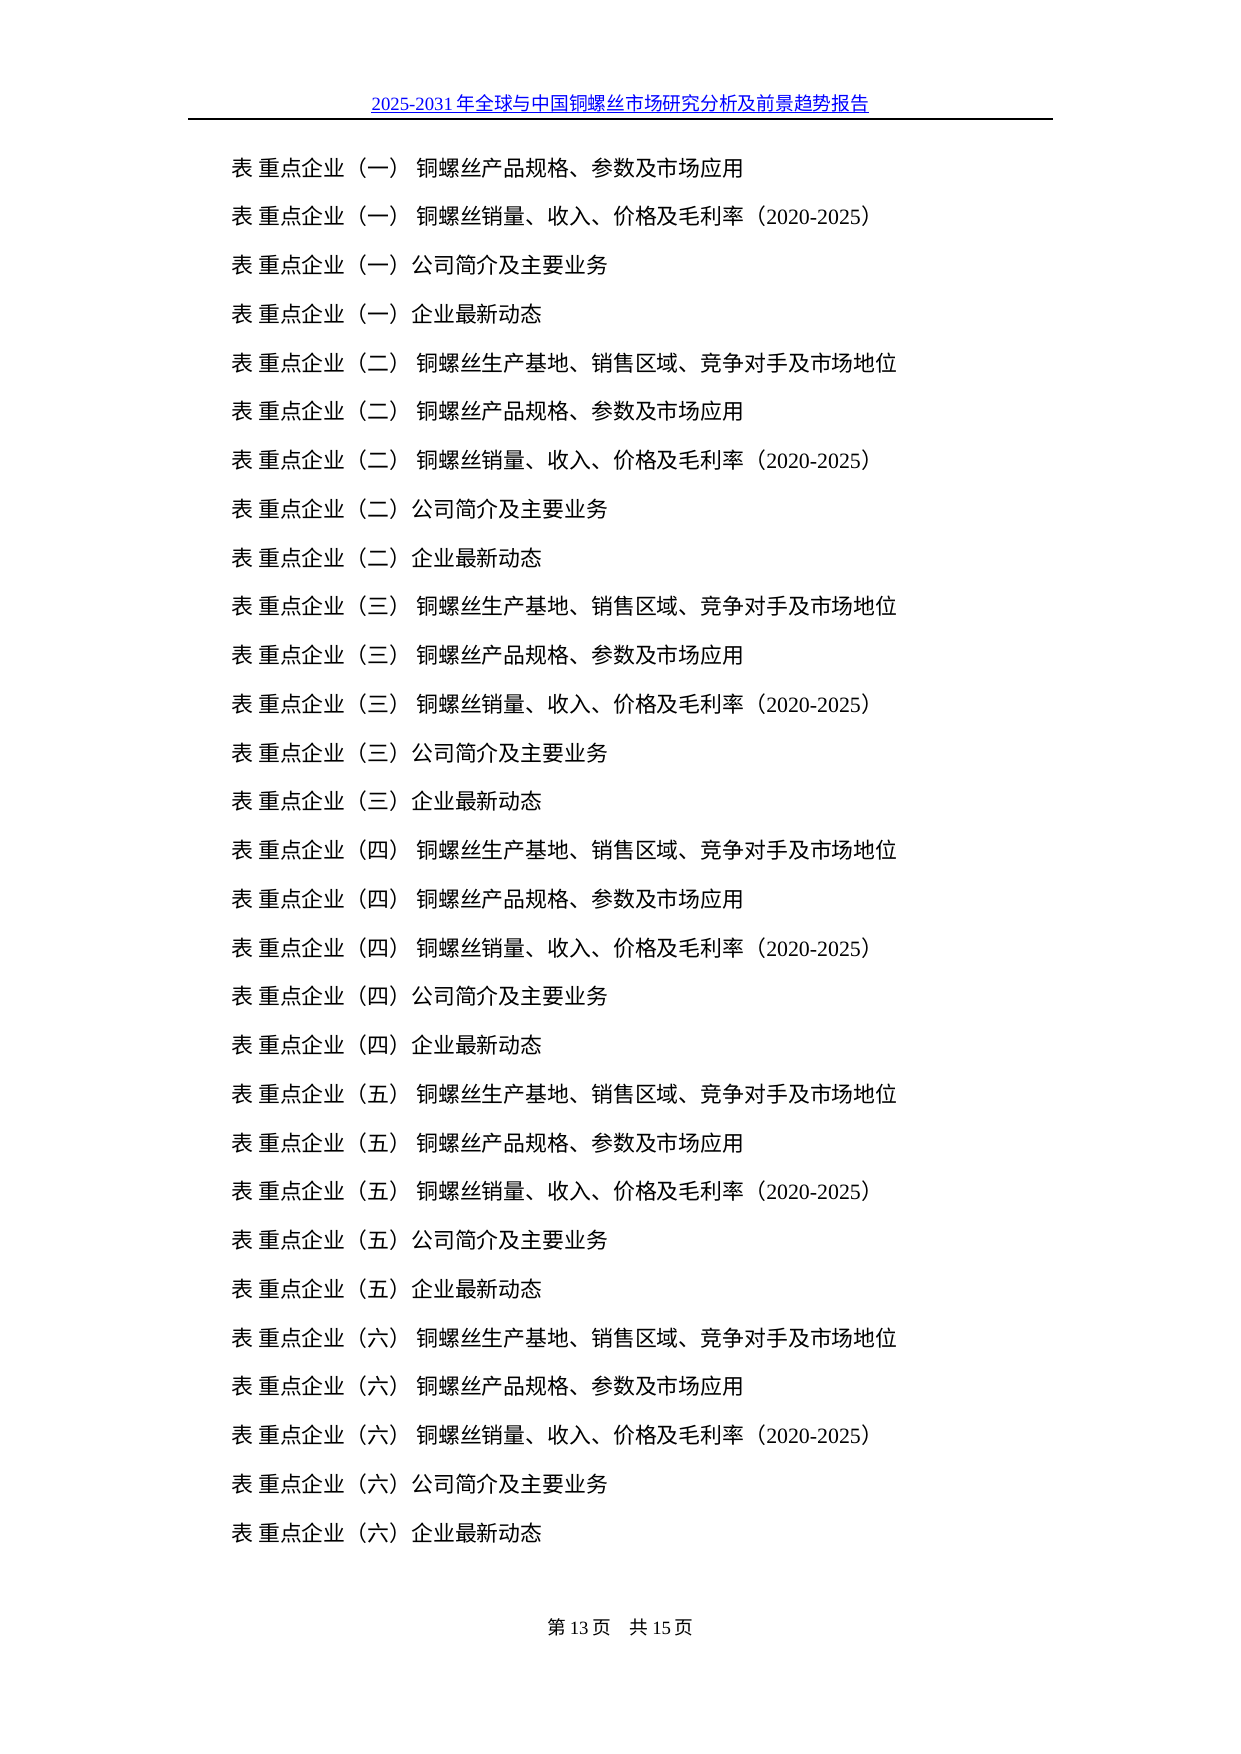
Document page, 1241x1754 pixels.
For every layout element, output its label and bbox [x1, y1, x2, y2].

text [187, 150, 1053, 1548]
